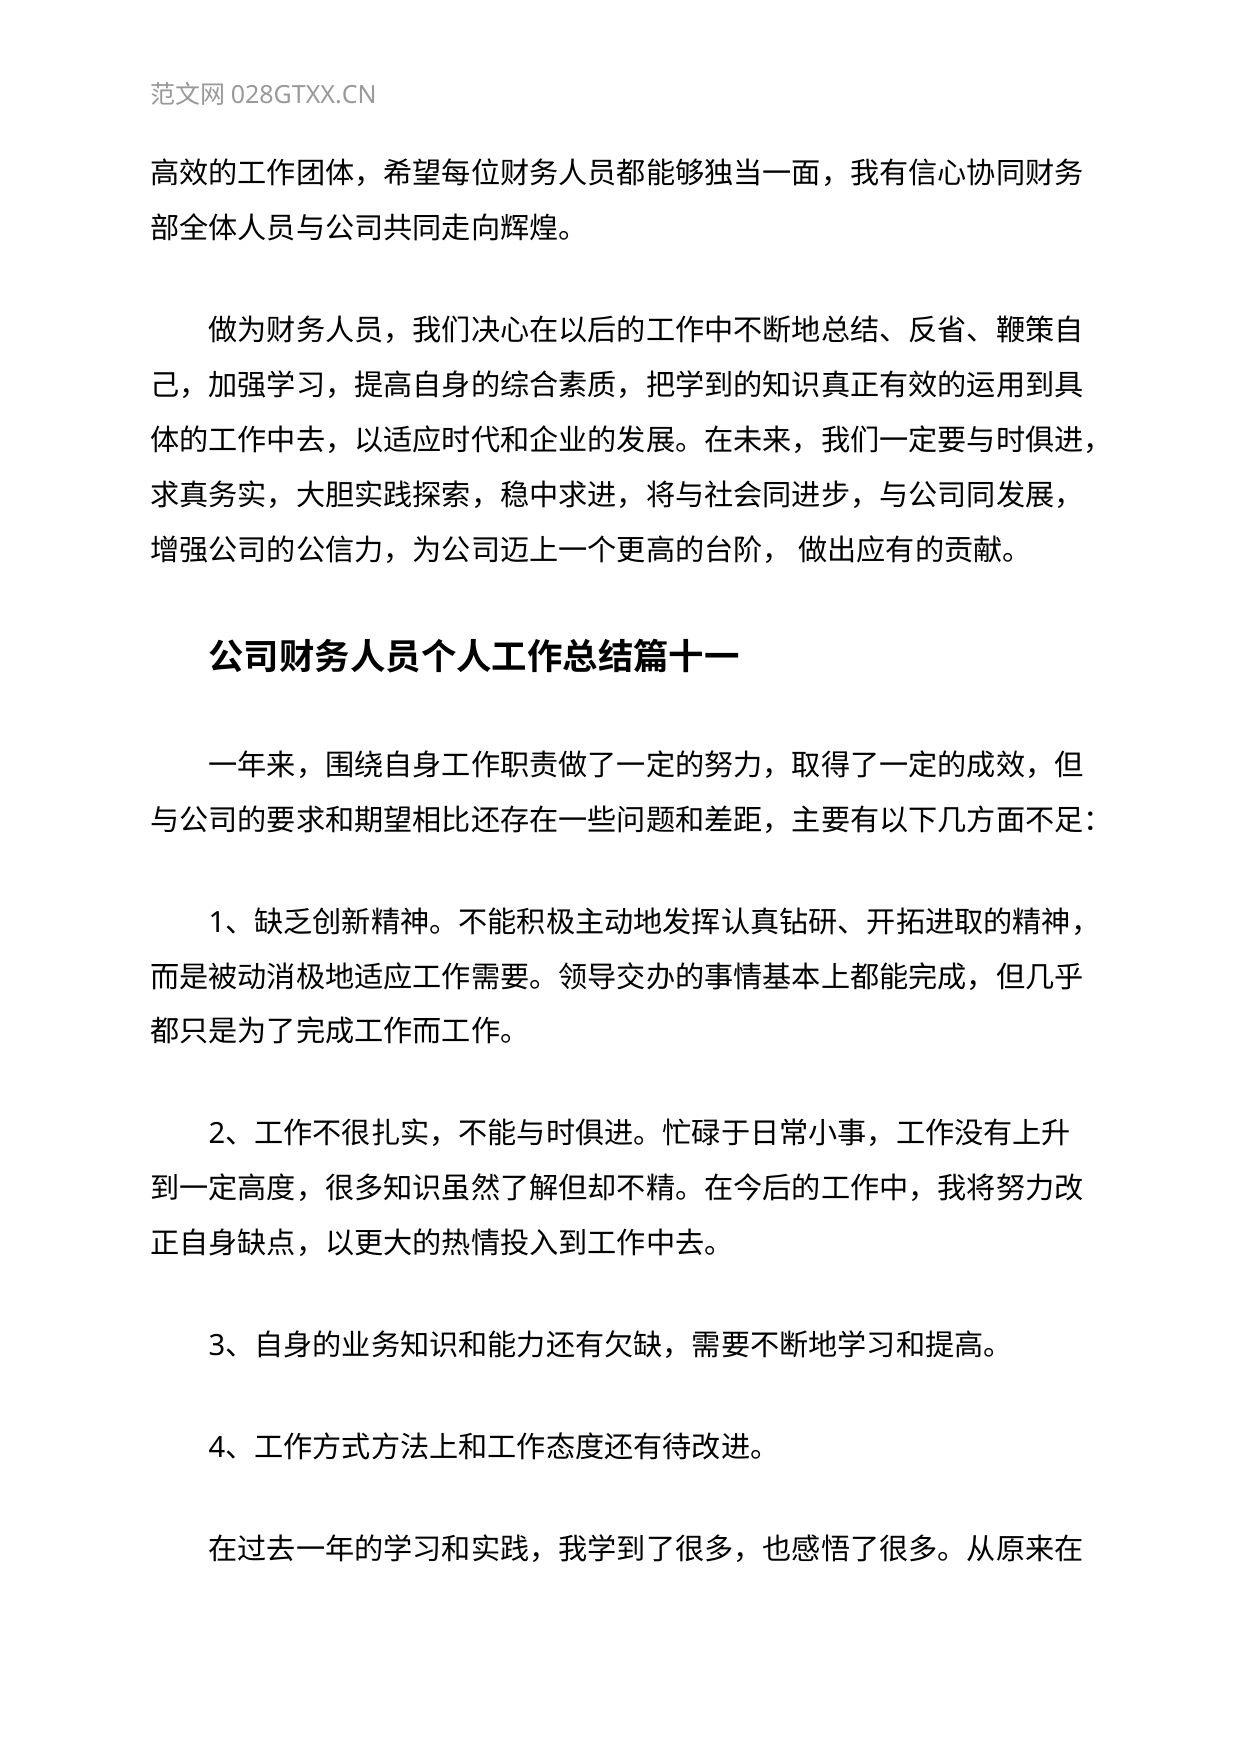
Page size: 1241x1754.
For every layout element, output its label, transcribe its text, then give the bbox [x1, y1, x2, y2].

text 做为财务人员，我们决心在以后的工作中不断地总结、反省、鞭策自己，加强学习，提高自身的综合素质，把学到的知识真正有效的运用到具体的工作中去，以适应时代和企业的发展。在未来，我们一定要与时俱进，求真务实，大胆实践探索，稳中求进，将与社会同进步，与公司同发展，增强公司的公信力，为公司迈上一个更高的台阶， 做出应有的贡献。 [150, 307, 1090, 568]
text 1、缺乏创新精神。不能积极主动地发挥认真钻研、开拓进取的精神，而是被动消极地适应工作需要。领导交办的事情基本上都能完成，但几乎都只是为了完成工作而工作。 [150, 898, 1090, 1050]
text 2、工作不很扎实，不能与时俱进。忙碌于日常小事，工作没有上升到一定高度，很多知识虽然了解但却不精。在今后的工作中，我将努力改正自身缺点，以更大的热情投入到工作中去。 [150, 1110, 1090, 1262]
text 一年来，围绕自身工作职责做了一定的努力，取得了一定的成效，但与公司的要求和期望相比还存在一些问题和差距，主要有以下几方面不足： [150, 741, 1090, 839]
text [150, 1525, 1090, 1568]
text 3、自身的业务知识和能力还有欠缺，需要不断地学习和提高。 [150, 1321, 1090, 1364]
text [150, 150, 1090, 247]
text 4、工作方式方法上和工作态度还有待改进。 [150, 1423, 1090, 1466]
text 公司财务人员个人工作总结篇十一 [150, 628, 1090, 679]
